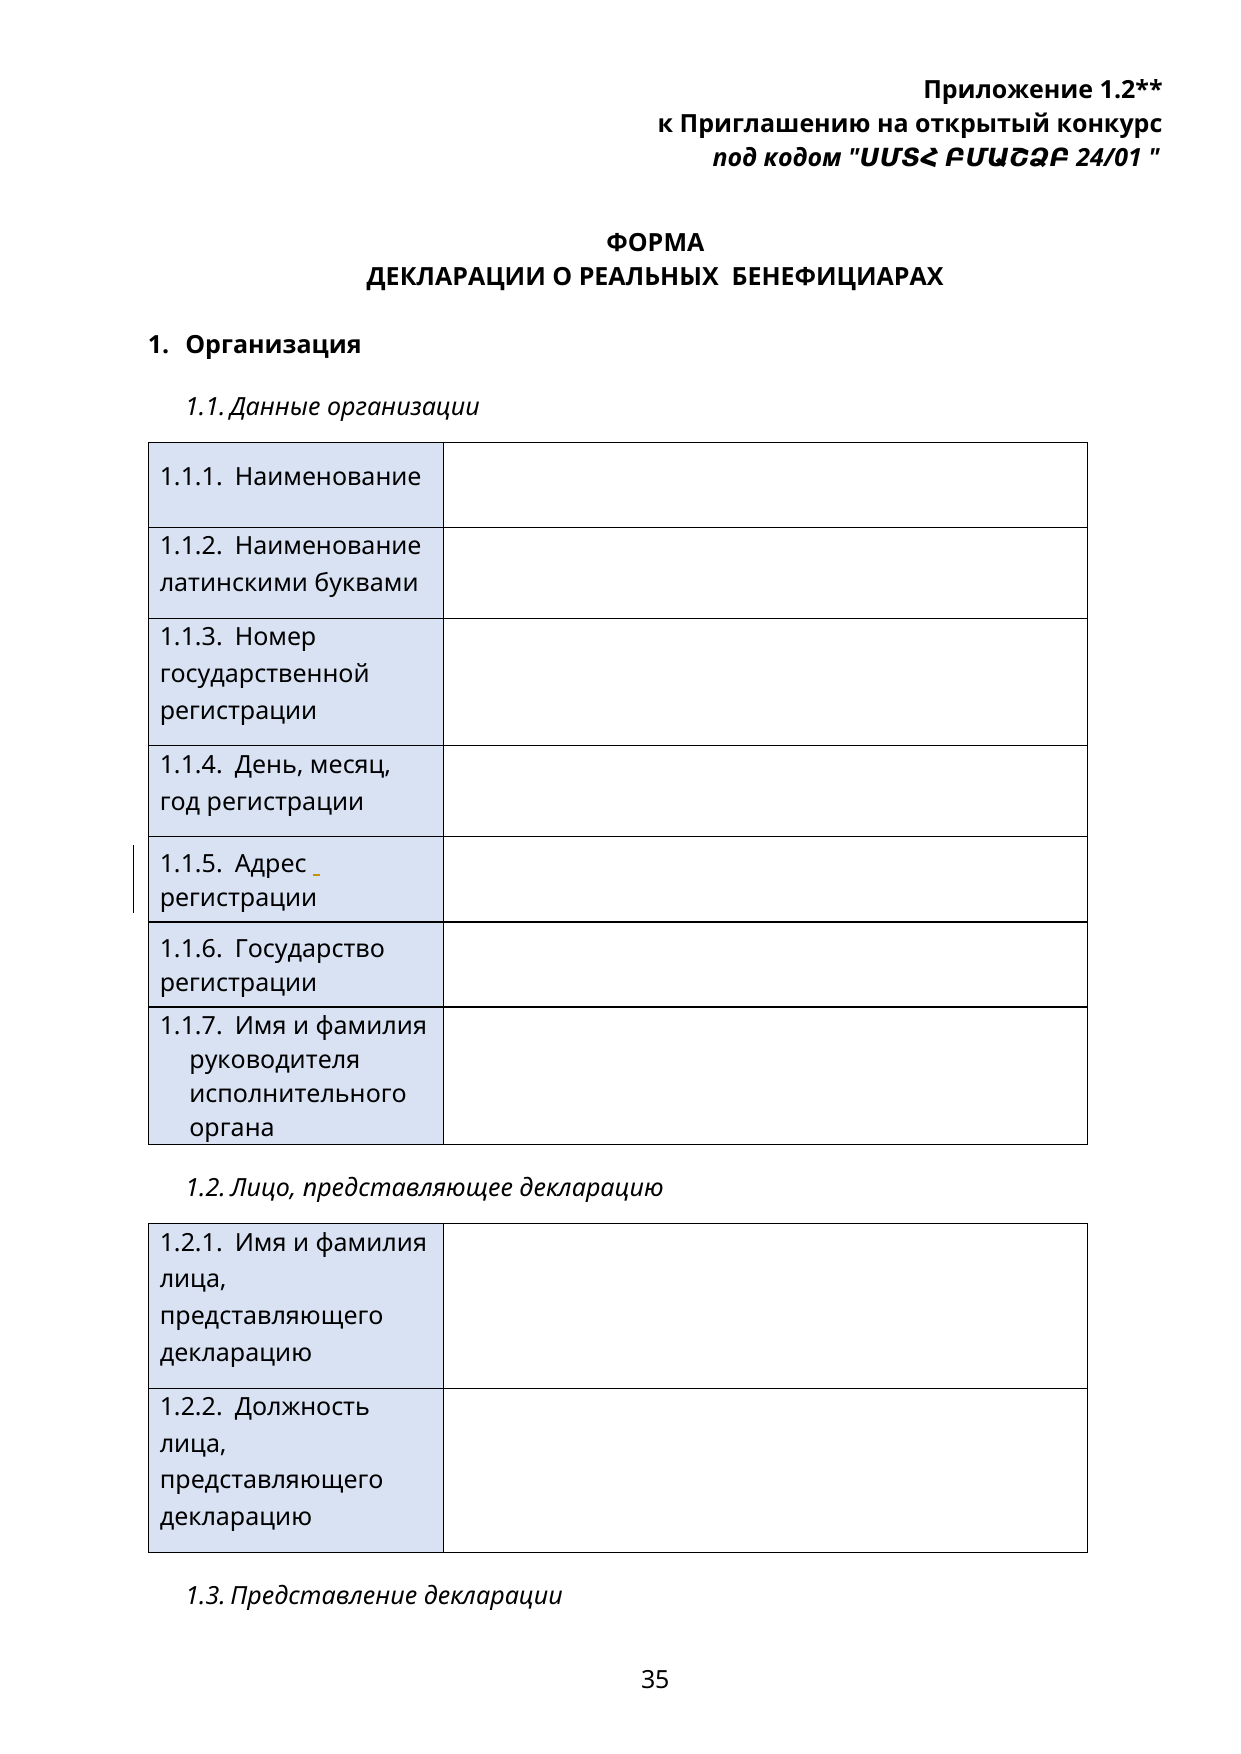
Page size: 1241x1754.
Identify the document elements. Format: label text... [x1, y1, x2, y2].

list Организация [148, 327, 1162, 361]
table_cell Имя и фамилия руководителя исполнительного органа [149, 1008, 443, 1144]
text Приложение 1.2** [148, 72, 1162, 106]
table_cell Должность лица, представляющего декларацию [149, 1389, 443, 1552]
table_cell [444, 1008, 1087, 1144]
table_cell Номер государственной регистрации [149, 619, 443, 745]
table_header Имя и фамилия лица, представляющего декларацию [149, 1224, 443, 1388]
text под кодом "ՍՄՏՀ ԲՄԱՇՁԲ 24/01 " [148, 140, 1162, 174]
table_cell [444, 619, 1087, 745]
table_cell Наименование латинскими буквами [149, 528, 443, 618]
table_cell [444, 528, 1087, 618]
table_cell Адрес регистрации [149, 837, 443, 921]
table_cell [444, 746, 1087, 836]
table_cell [444, 837, 1087, 921]
table_header [444, 443, 1087, 527]
list Лицо, представляющее декларацию [185, 1170, 1162, 1204]
text ФОРМА [148, 224, 1162, 258]
list Представление декларации [185, 1578, 1162, 1612]
text к Приглашению на открытый конкурс [148, 106, 1162, 140]
table_cell День, месяц, год регистрации [149, 746, 443, 836]
table_header [444, 1224, 1087, 1388]
list Данные организации [185, 388, 1162, 422]
table_header Наименование [149, 443, 443, 527]
text ДЕКЛАРАЦИИ О РЕАЛЬНЫХ БЕНЕФИЦИАРАХ [148, 258, 1162, 293]
table_cell [444, 923, 1087, 1006]
table_cell Государство регистрации [149, 923, 443, 1006]
table_cell [444, 1389, 1087, 1552]
